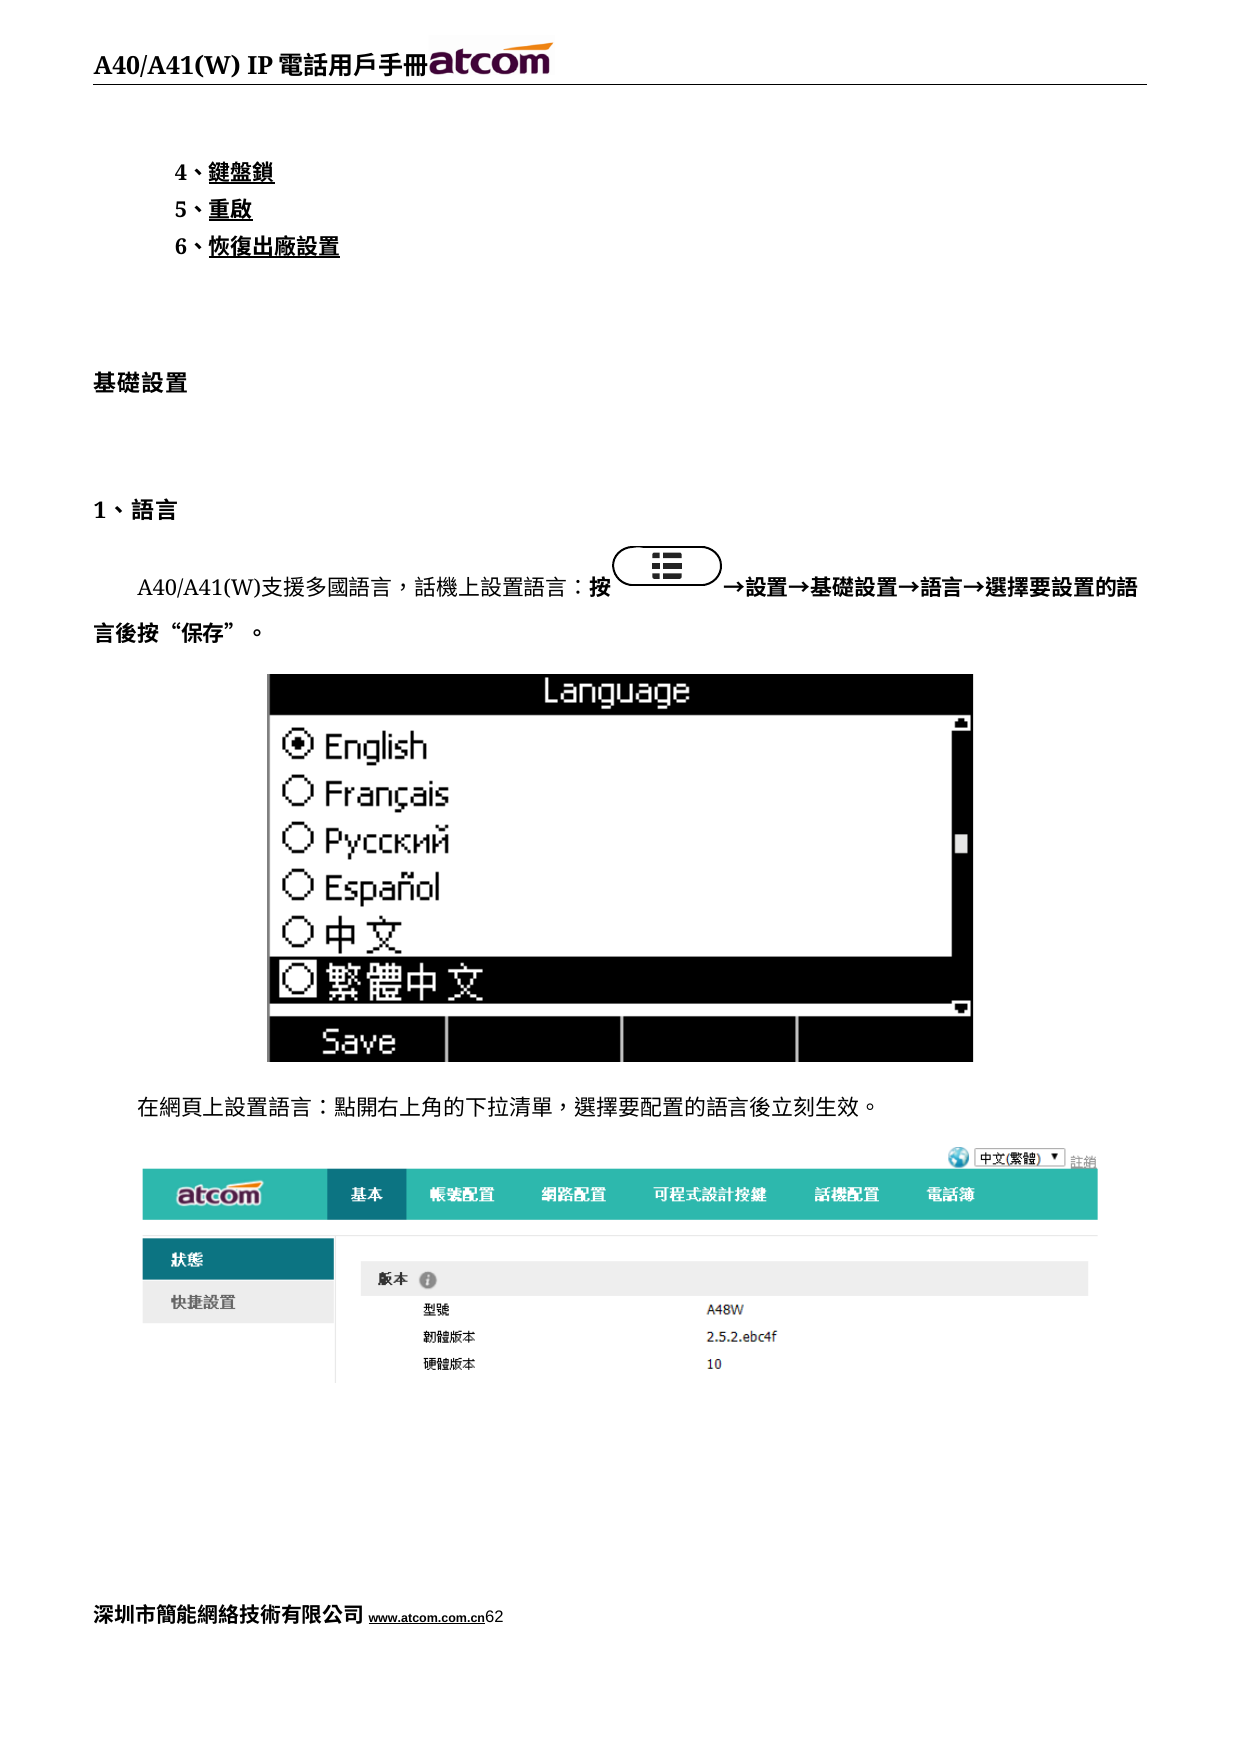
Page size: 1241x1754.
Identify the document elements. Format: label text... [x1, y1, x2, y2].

picture [142, 1147, 1098, 1383]
subtitle 1、語言 [93, 476, 1147, 541]
text A40/A41(W)支援多國語言，話機上設置語言：按→設置→基礎設置→語言→選擇要設置的語言後按“保存”。 [93, 546, 1147, 648]
picture [428, 35, 555, 75]
text 5、重啟 [174, 192, 1147, 224]
subtitle 基礎設置 [93, 349, 1147, 414]
picture [267, 674, 974, 1062]
text 4、鍵盤鎖 [174, 154, 1147, 187]
text 在網頁上設置語言：點開右上角的下拉清單，選擇要配置的語言後立刻生效。 [93, 1089, 1147, 1122]
text 6、恢復出廠設置 [174, 229, 1147, 261]
